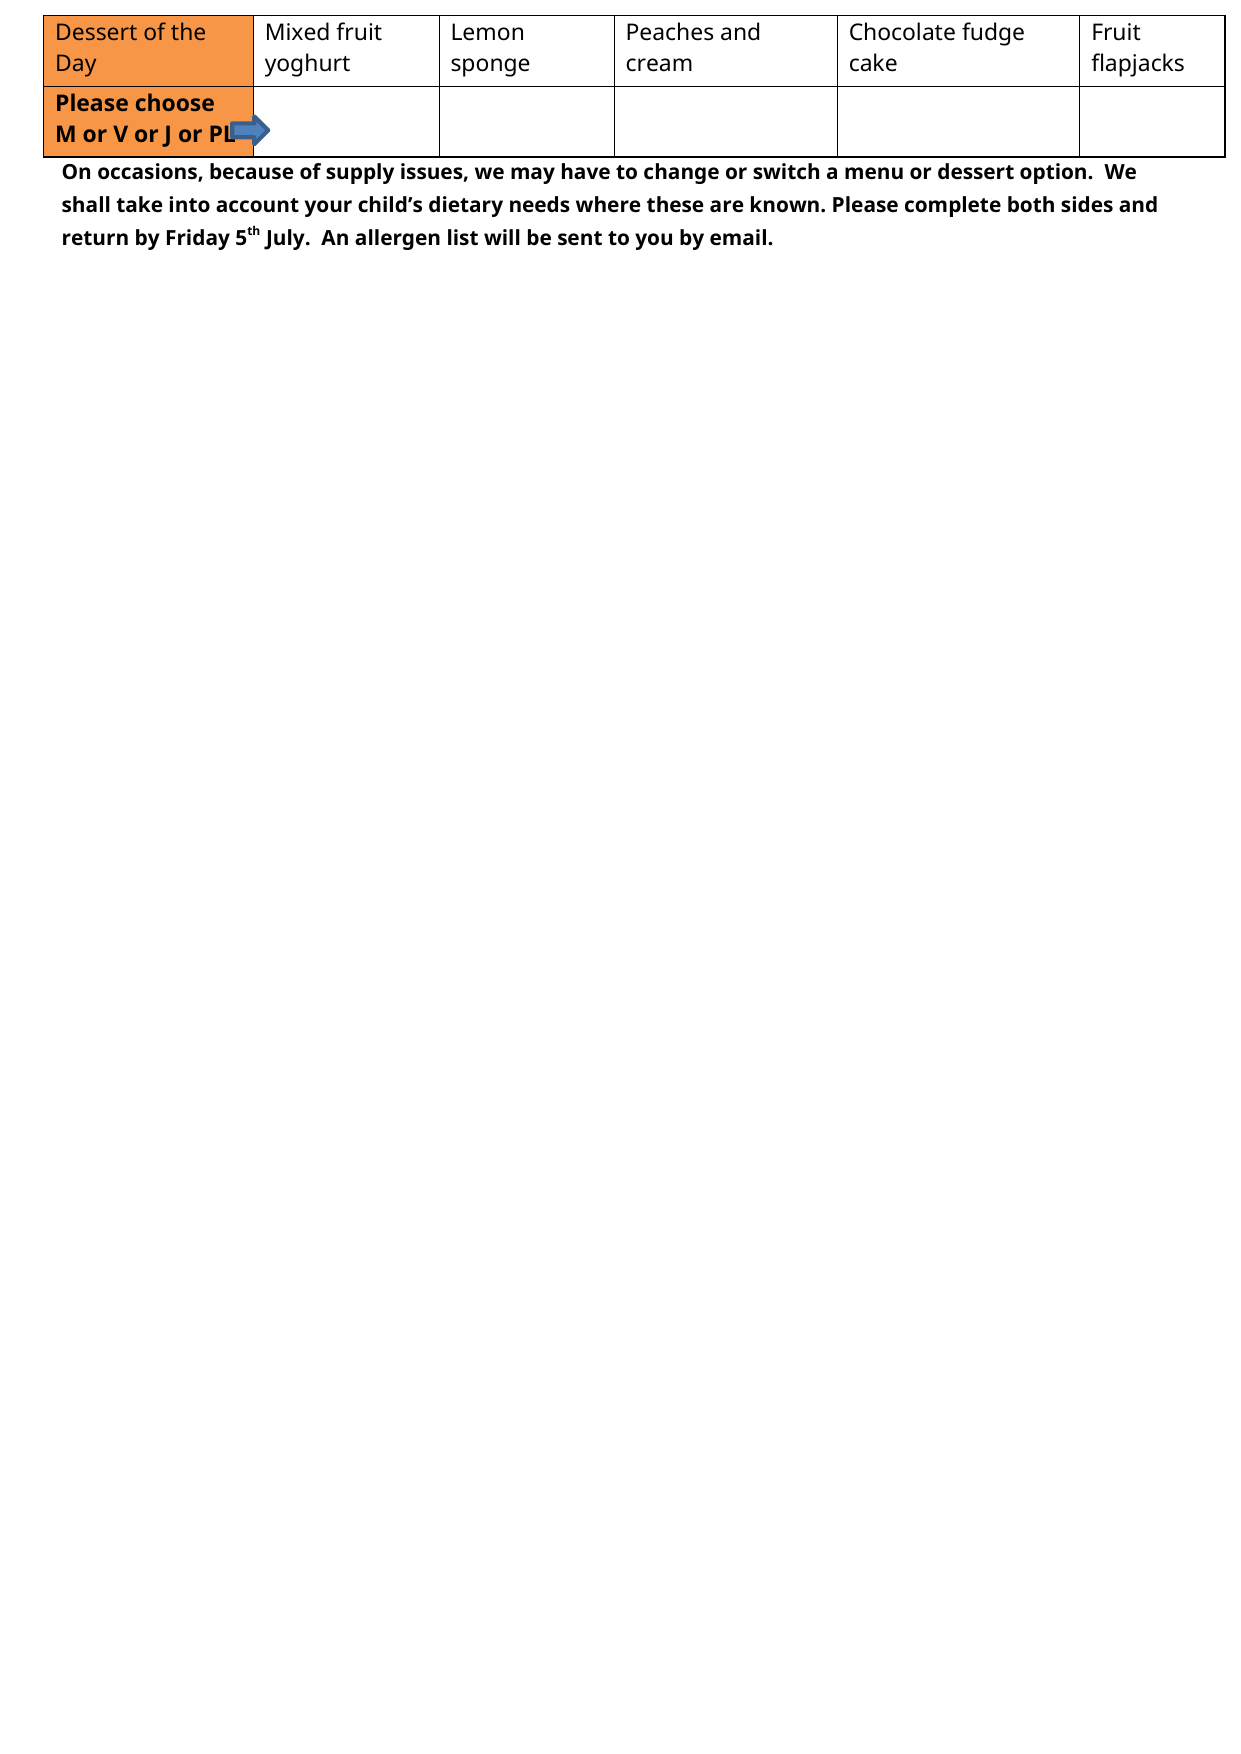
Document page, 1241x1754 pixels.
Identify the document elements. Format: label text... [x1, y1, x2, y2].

table_cell Please choose M or V or J or PL [44, 87, 253, 156]
table_cell [1080, 87, 1224, 156]
table_cell Lemon sponge [440, 16, 614, 86]
table_cell [254, 87, 439, 156]
table_cell Peaches and cream [615, 16, 837, 86]
table_cell Fruit flapjacks [1080, 16, 1224, 86]
table_cell Chocolate fudge cake [838, 16, 1079, 86]
table_cell [615, 87, 837, 156]
table_cell Dessert of the Day [44, 16, 253, 86]
table_cell Mixed fruit yoghurt [254, 16, 439, 86]
table_cell [838, 87, 1079, 156]
text On occasions, because of supply issues, we may have to change or switch a menu or dessert option. We shall take into account your child’s dietary needs where these are known. Please complete both sides and return by Friday 5th July. An allergen list will be sent to you by email. [61, 158, 1181, 251]
table_cell [440, 87, 614, 156]
